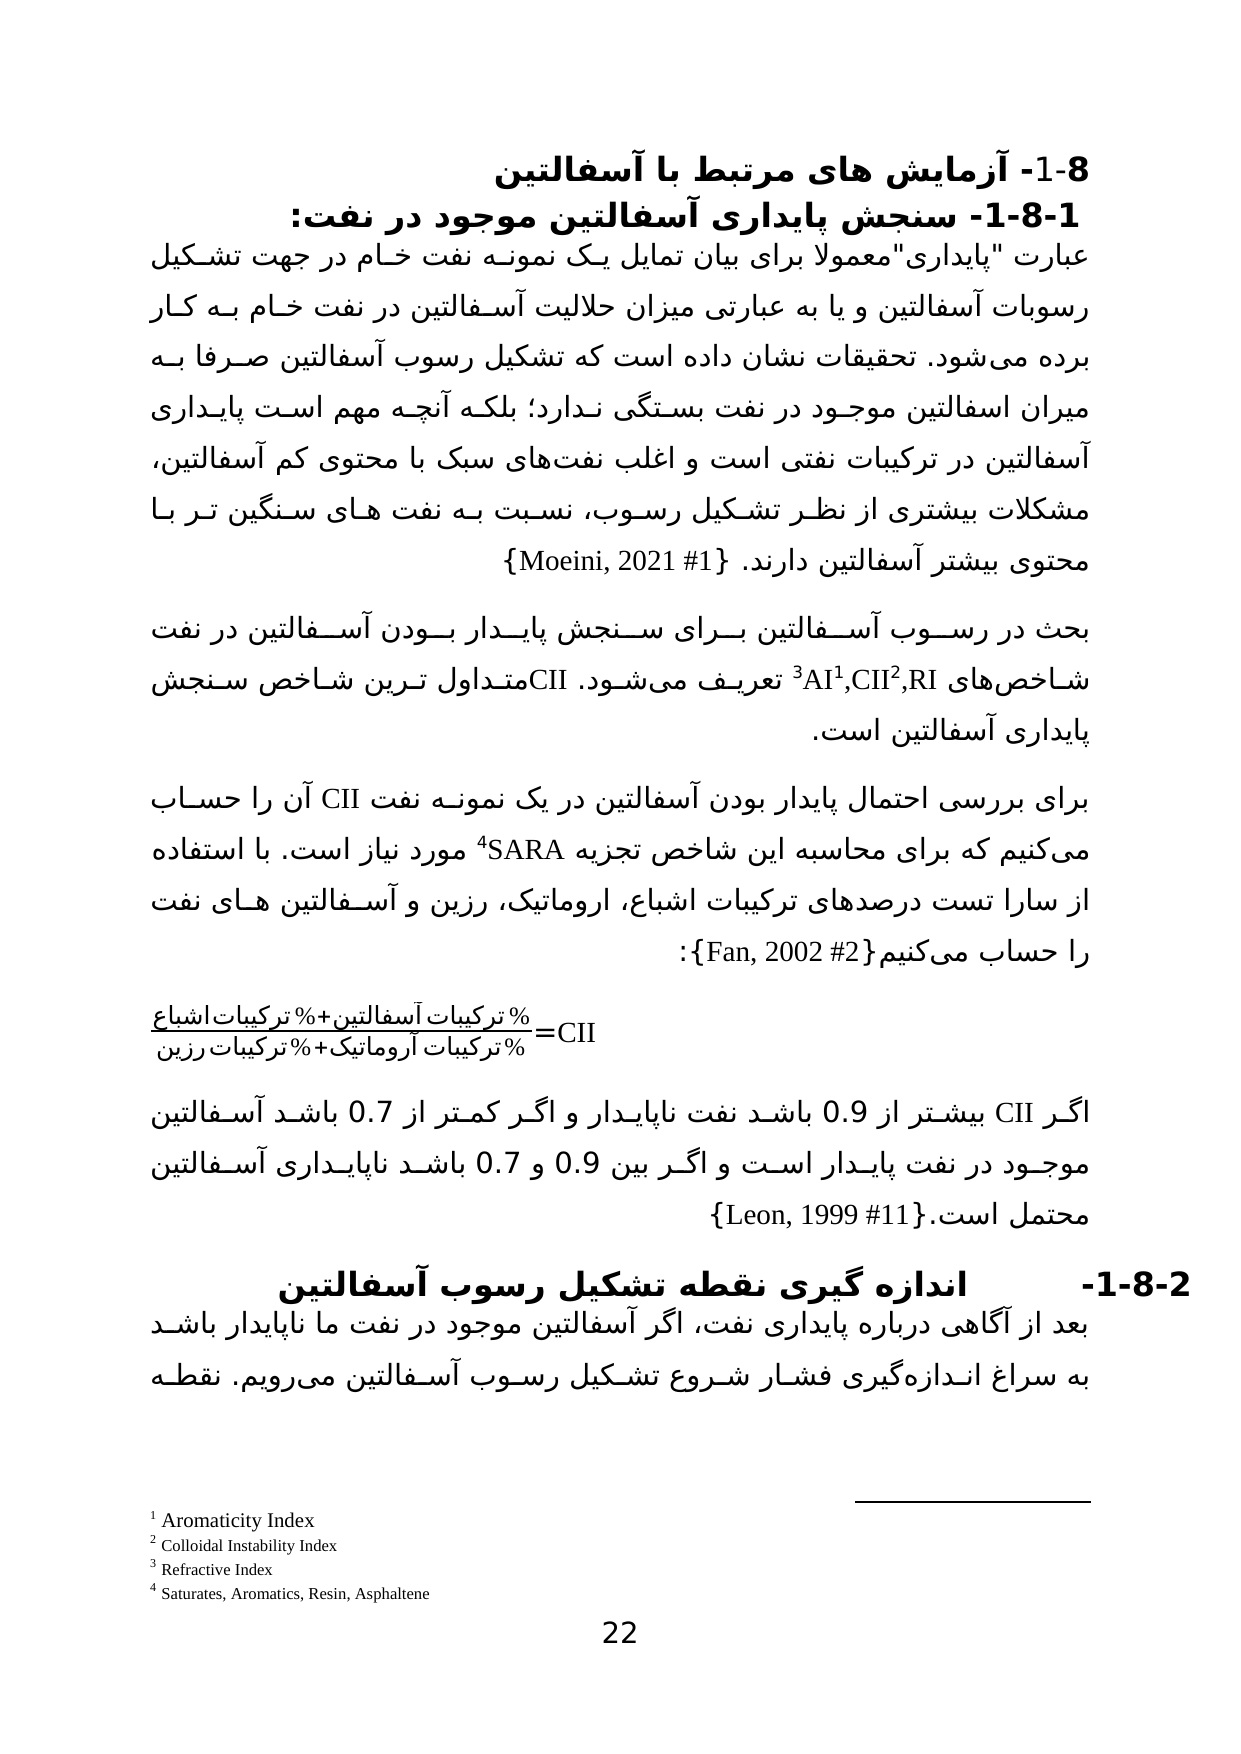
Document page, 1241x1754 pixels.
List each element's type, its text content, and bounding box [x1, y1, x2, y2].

subtitle 1-8- آزمایش ‌های مرتبط با آسفالتین [150, 150, 1090, 189]
subtitle 1-8-1- سنجش پایداری آسفالتین موجود در نفت: [150, 196, 1081, 235]
text CII= [150, 1002, 1090, 1061]
text اگر CII بیشتر از 0.9 باشد نفت ناپایدار و اگر کمتر از 0.7 باشد آسفالتین موجود در نفت پایدار است و اگر بین 0.9 و 0.7 باشد ناپایداری آسفالتین محتمل است.{Leon, 1999 #11} [150, 1095, 1090, 1231]
text بحث در رسوب آسفالتین برای سنجش پایدار بودن آسفالتین در نفت شاخص‌های AI,CII,RI تعریف می‌شود. CIIمتداول ترین شاخص سنجش پایداری آسفالتین است. [150, 611, 1090, 747]
text برای بررسی احتمال پایدار بودن آسفالتین در یک نمونه نفت CII آن را حساب می‌کنیم که برای محاسبه این شاخص تجزیه SARA مورد نیاز است. با استفاده از سارا تست درصد‌های ترکیبات اشباع، اروماتیک، رزین و آسفالتین های نفت را حساب می‌کنیم{Fan, 2002 #2}: [150, 781, 1090, 968]
subtitle اندازه گیری نقطه تشکیل رسوب آسفالتین [150, 1265, 1081, 1304]
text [150, 1307, 1090, 1443]
text عبارت "پایداری"معمولا برای بیان تمایل یک نمونه نفت خام در جهت تشکیل رسوبات آسفالتین و یا به عبارتی میزان حلالیت آسفالتین در نفت خام به کار برده می‌شود. تحقیقات نشان داده است که تشکیل رسوب آسفالتین صرفا به میران اسفالتین موجود در نفت بستگی ندارد؛ بلکه آنچه مهم است پایداری آسفالتین در ترکیبات نفتی است و اغلب نفت‌های سبک با محتوی کم آسفالتین، مشکلات بیشتری از نظر تشکیل رسوب، نسبت به نفت ‌های سنگین ‌تر با محتوی بیشتر آسفالتین دارند. {Moeini, 2021 #1} [150, 238, 1090, 578]
